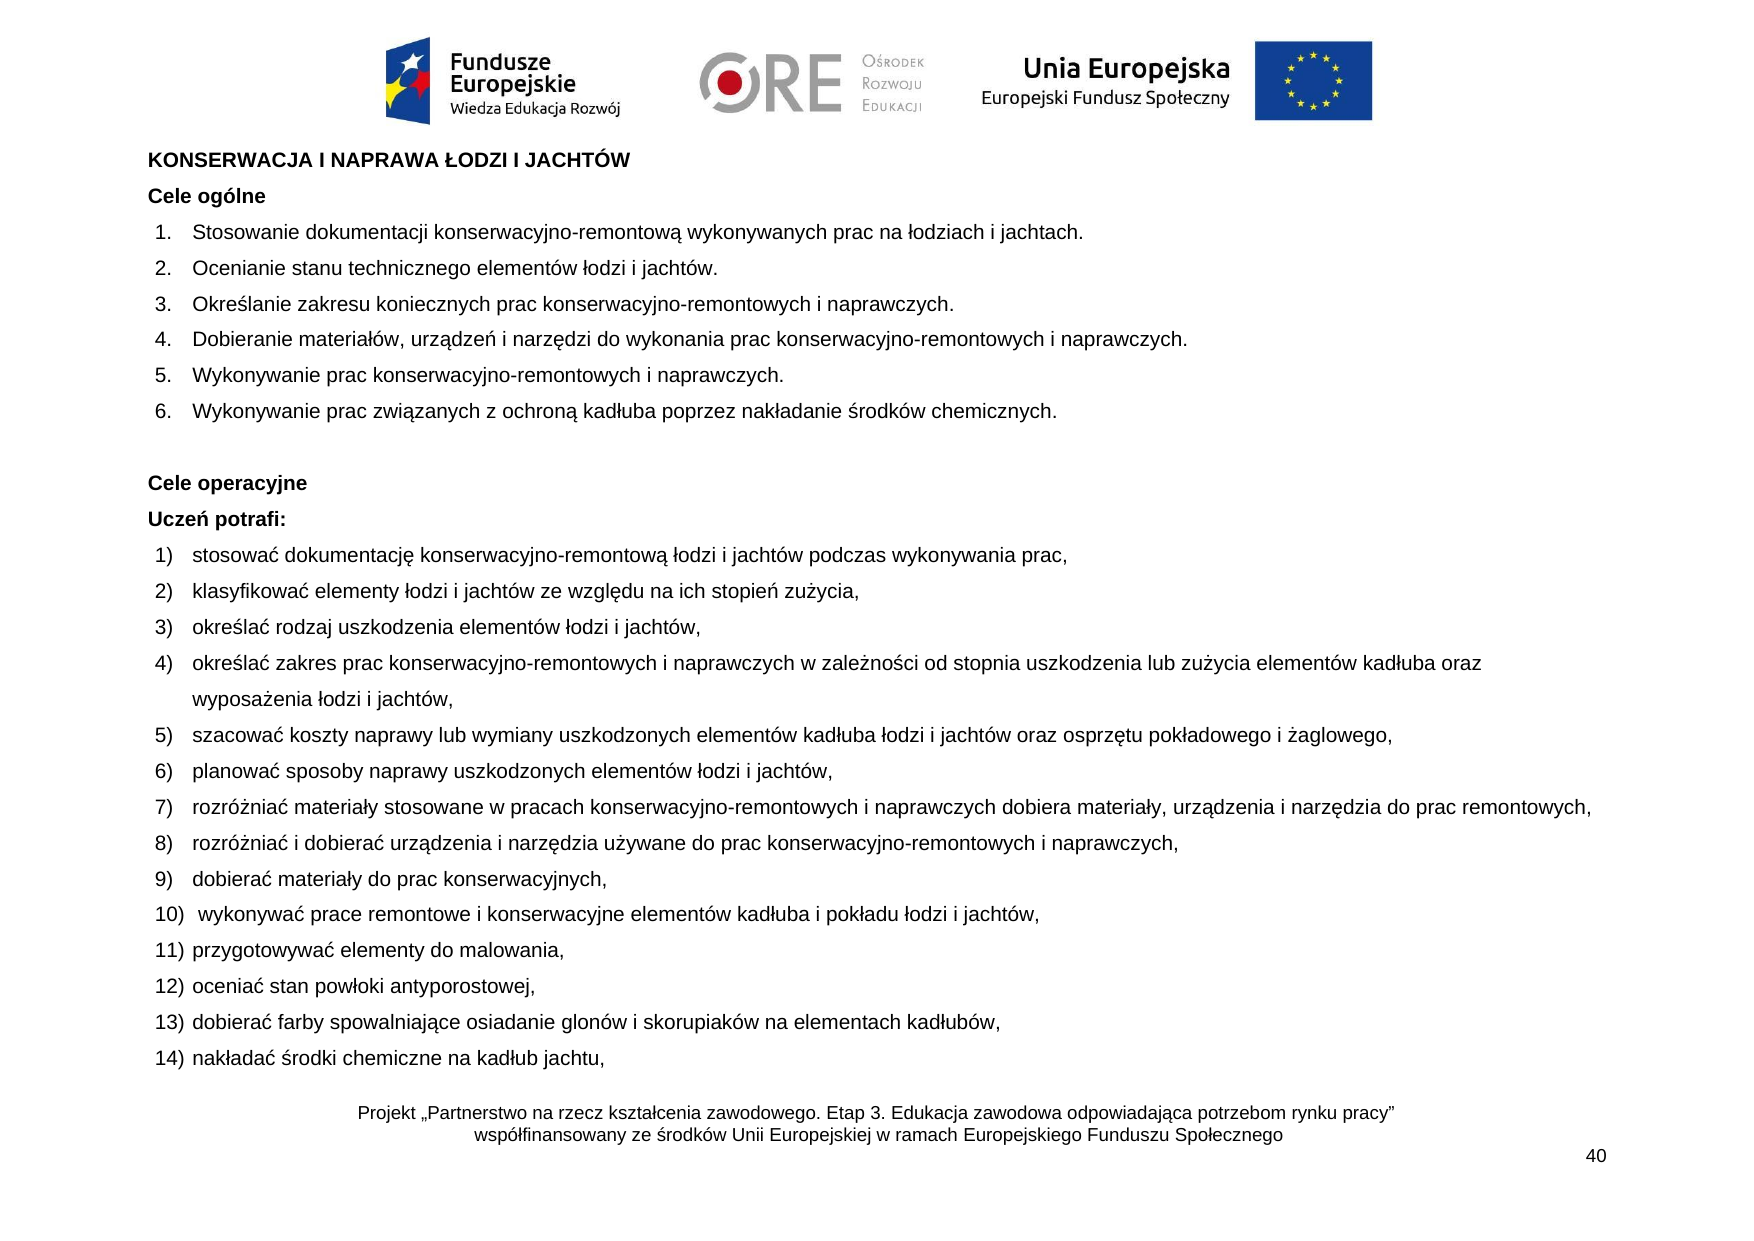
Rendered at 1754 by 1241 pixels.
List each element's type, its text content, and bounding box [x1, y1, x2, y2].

list dobierać materiały do prac konserwacyjnych, [154, 866, 1606, 890]
text Uczeń potrafi: [148, 507, 1606, 531]
picture [364, 15, 1399, 146]
text Cele ogólne [148, 183, 1606, 207]
list określać zakres prac konserwacyjno-remontowych i naprawczych w zależności od stopnia uszkodzenia lub zużycia elementów kadłuba oraz wyposażenia łodzi i jachtów, [154, 651, 1606, 711]
text Cele operacyjne [148, 471, 1606, 495]
text KONSERWACJA I NAPRAWA ŁODZI I JACHTÓW [148, 148, 1606, 172]
list oceniać stan powłoki antyporostowej, [154, 974, 1606, 998]
list przygotowywać elementy do malowania, [154, 938, 1606, 962]
list Określanie zakresu koniecznych prac konserwacyjno-remontowych i naprawczych. [154, 291, 1606, 315]
list określać rodzaj uszkodzenia elementów łodzi i jachtów, [154, 615, 1606, 639]
list szacować koszty naprawy lub wymiany uszkodzonych elementów kadłuba łodzi i jachtów oraz osprzętu pokładowego i żaglowego, [154, 723, 1606, 747]
list Wykonywanie prac konserwacyjno-remontowych i naprawczych. [154, 363, 1606, 387]
list Dobieranie materiałów, urządzeń i narzędzi do wykonania prac konserwacyjno-remontowych i naprawczych. [154, 327, 1606, 351]
list klasyfikować elementy łodzi i jachtów ze względu na ich stopień zużycia, [154, 579, 1606, 603]
list Ocenianie stanu technicznego elementów łodzi i jachtów. [154, 255, 1606, 279]
list dobierać farby spowalniające osiadanie glonów i skorupiaków na elementach kadłubów, [154, 1010, 1606, 1034]
list wykonywać prace remontowe i konserwacyjne elementów kadłuba i pokładu łodzi i jachtów, [154, 902, 1606, 926]
list Stosowanie dokumentacji konserwacyjno-remontową wykonywanych prac na łodziach i jachtach. [154, 219, 1606, 243]
list rozróżniać i dobierać urządzenia i narzędzia używane do prac konserwacyjno-remontowych i naprawczych, [154, 830, 1606, 854]
list stosować dokumentację konserwacyjno-remontową łodzi i jachtów podczas wykonywania prac, [154, 543, 1606, 567]
list Wykonywanie prac związanych z ochroną kadłuba poprzez nakładanie środków chemicznych. [154, 399, 1606, 423]
list planować sposoby naprawy uszkodzonych elementów łodzi i jachtów, [154, 758, 1606, 782]
list nakładać środki chemiczne na kadłub jachtu, [154, 1046, 1606, 1070]
list rozróżniać materiały stosowane w pracach konserwacyjno-remontowych i naprawczych dobiera materiały, urządzenia i narzędzia do prac remontowych, [154, 794, 1606, 818]
